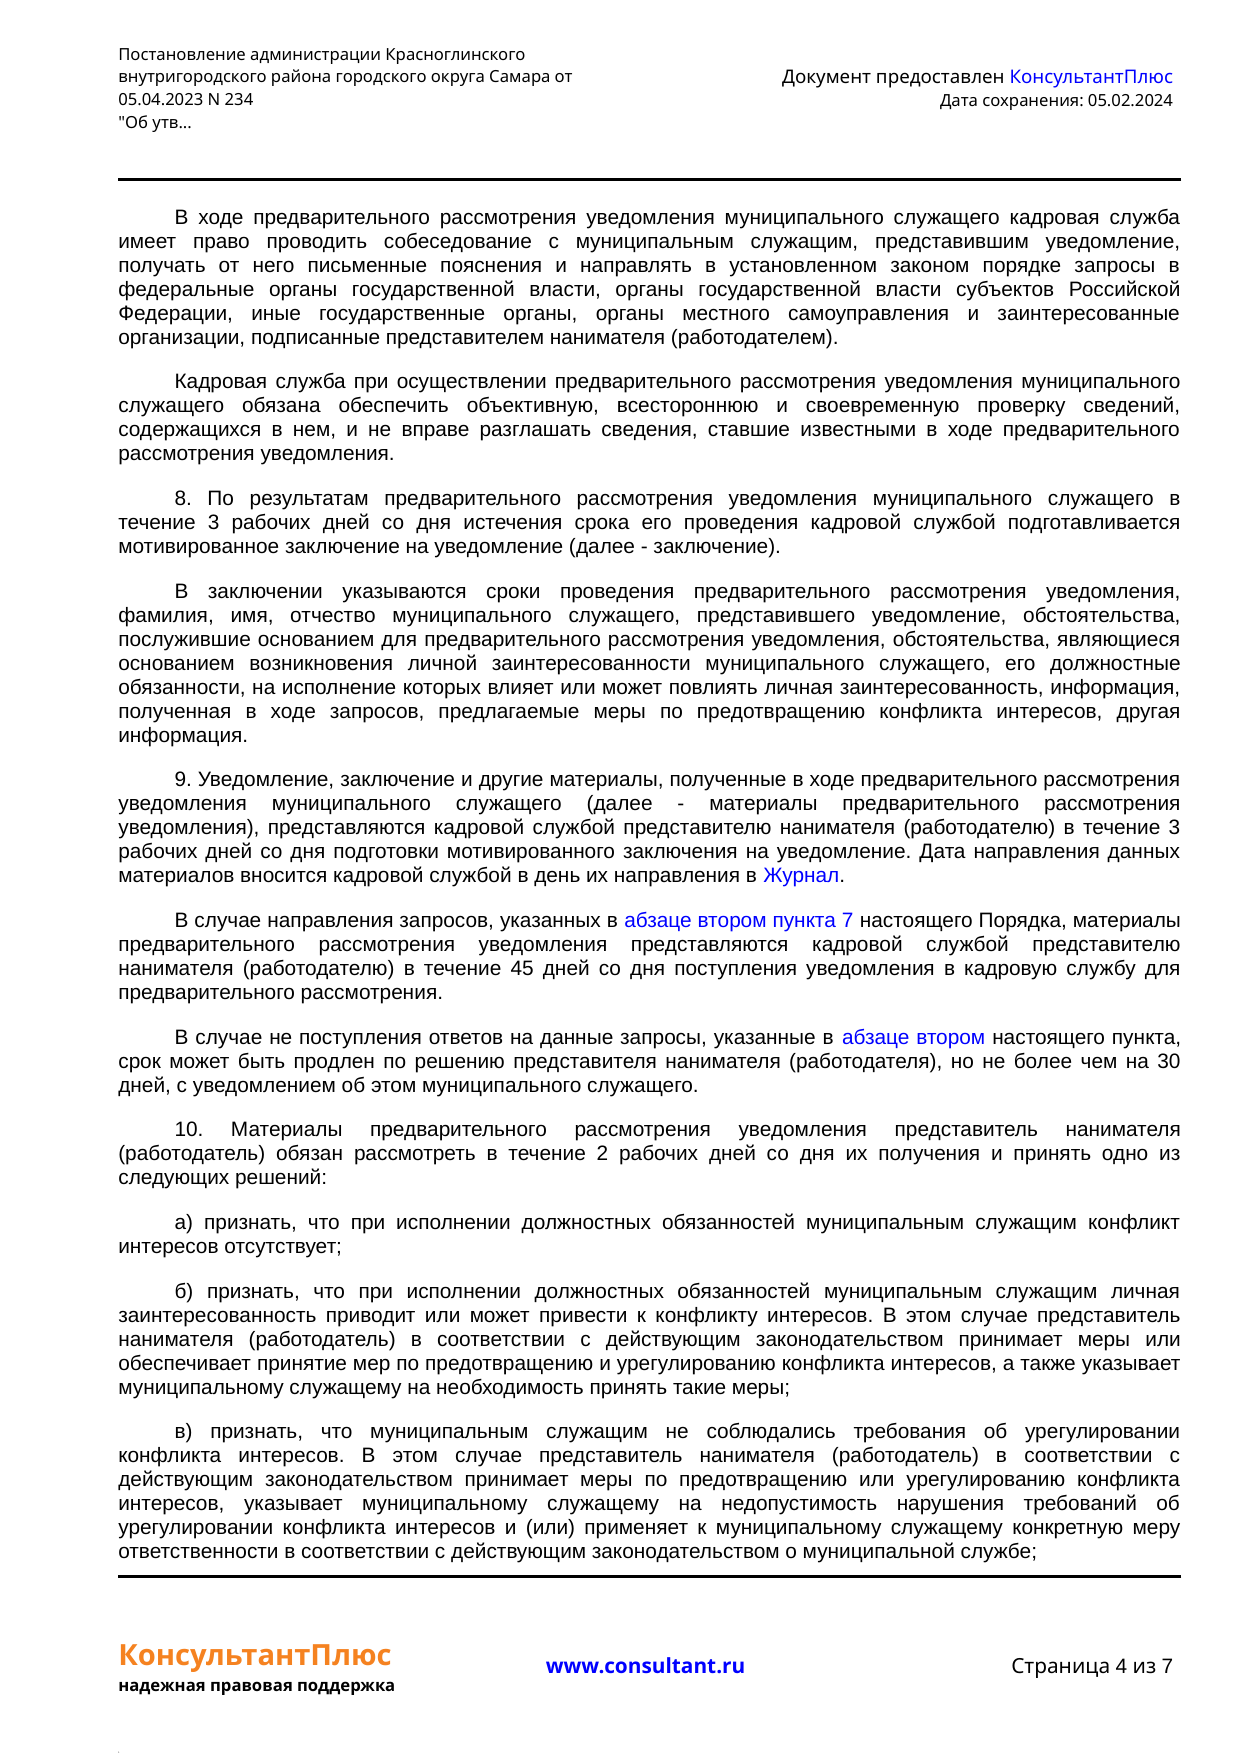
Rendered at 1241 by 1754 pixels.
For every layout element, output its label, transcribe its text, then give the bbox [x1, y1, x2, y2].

text Кадровая служба при осуществлении предварительного рассмотрения уведомления муниципального служащего обязана обеспечить объективную, всестороннюю и своевременную проверку сведений, содержащихся в нем, и не вправе разглашать сведения, ставшие известными в ходе предварительного рассмотрения уведомления. [118, 369, 1181, 465]
text 9. Уведомление, заключение и другие материалы, полученные в ходе предварительного рассмотрения уведомления муниципального служащего (далее - материалы предварительного рассмотрения уведомления), представляются кадровой службой представителю нанимателя (работодателю) в течение 3 рабочих дней со дня подготовки мотивированного заключения на уведомление. Дата направления данных материалов вносится кадровой службой в день их направления в Журнал. [118, 767, 1181, 887]
text В заключении указываются сроки проведения предварительного рассмотрения уведомления, фамилия, имя, отчество муниципального служащего, представившего уведомление, обстоятельства, послужившие основанием для предварительного рассмотрения уведомления, обстоятельства, являющиеся основанием возникновения личной заинтересованности муниципального служащего, его должностные обязанности, на исполнение которых влияет или может повлиять личная заинтересованность, информация, полученная в ходе запросов, предлагаемые меры по предотвращению конфликта интересов, другая информация. [118, 579, 1181, 746]
text б) признать, что при исполнении должностных обязанностей муниципальным служащим личная заинтересованность приводит или может привести к конфликту интересов. В этом случае представитель нанимателя (работодатель) в соответствии с действующим законодательством принимает меры или обеспечивает принятие мер по предотвращению и урегулированию конфликта интересов, а также указывает муниципальному служащему на необходимость принять такие меры; [118, 1279, 1181, 1398]
text в) признать, что муниципальным служащим не соблюдались требования об урегулировании конфликта интересов. В этом случае представитель нанимателя (работодатель) в соответствии с действующим законодательством принимает меры по предотвращению или урегулированию конфликта интересов, указывает муниципальному служащему на недопустимость нарушения требований об урегулировании конфликта интересов и (или) применяет к муниципальному служащему конкретную меру ответственности в соответствии с действующим законодательством о муниципальной службе; [118, 1419, 1181, 1563]
text а) признать, что при исполнении должностных обязанностей муниципальным служащим конфликт интересов отсутствует; [118, 1210, 1181, 1258]
text В случае направления запросов, указанных в абзаце втором пункта 7 настоящего Порядка, материалы предварительного рассмотрения уведомления представляются кадровой службой представителю нанимателя (работодателю) в течение 45 дней со дня поступления уведомления в кадровую службу для предварительного рассмотрения. [118, 908, 1181, 1004]
text В случае не поступления ответов на данные запросы, указанные в абзаце втором настоящего пункта, срок может быть продлен по решению представителя нанимателя (работодателя), но не более чем на 30 дней, с уведомлением об этом муниципального служащего. [118, 1024, 1181, 1096]
text 10. Материалы предварительного рассмотрения уведомления представитель нанимателя (работодатель) обязан рассмотреть в течение 2 рабочих дней со дня их получения и принять одно из следующих решений: [118, 1117, 1181, 1189]
text В ходе предварительного рассмотрения уведомления муниципального служащего кадровая служба имеет право проводить собеседование с муниципальным служащим, представившим уведомление, получать от него письменные пояснения и направлять в установленном законом порядке запросы в федеральные органы государственной власти, органы государственной власти субъектов Российской Федерации, иные государственные органы, органы местного самоуправления и заинтересованные организации, подписанные представителем нанимателя (работодателем). [118, 205, 1181, 348]
text 8. По результатам предварительного рассмотрения уведомления муниципального служащего в течение 3 рабочих дней со дня истечения срока его проведения кадровой службой подготавливается мотивированное заключение на уведомление (далее - заключение). [118, 486, 1181, 558]
